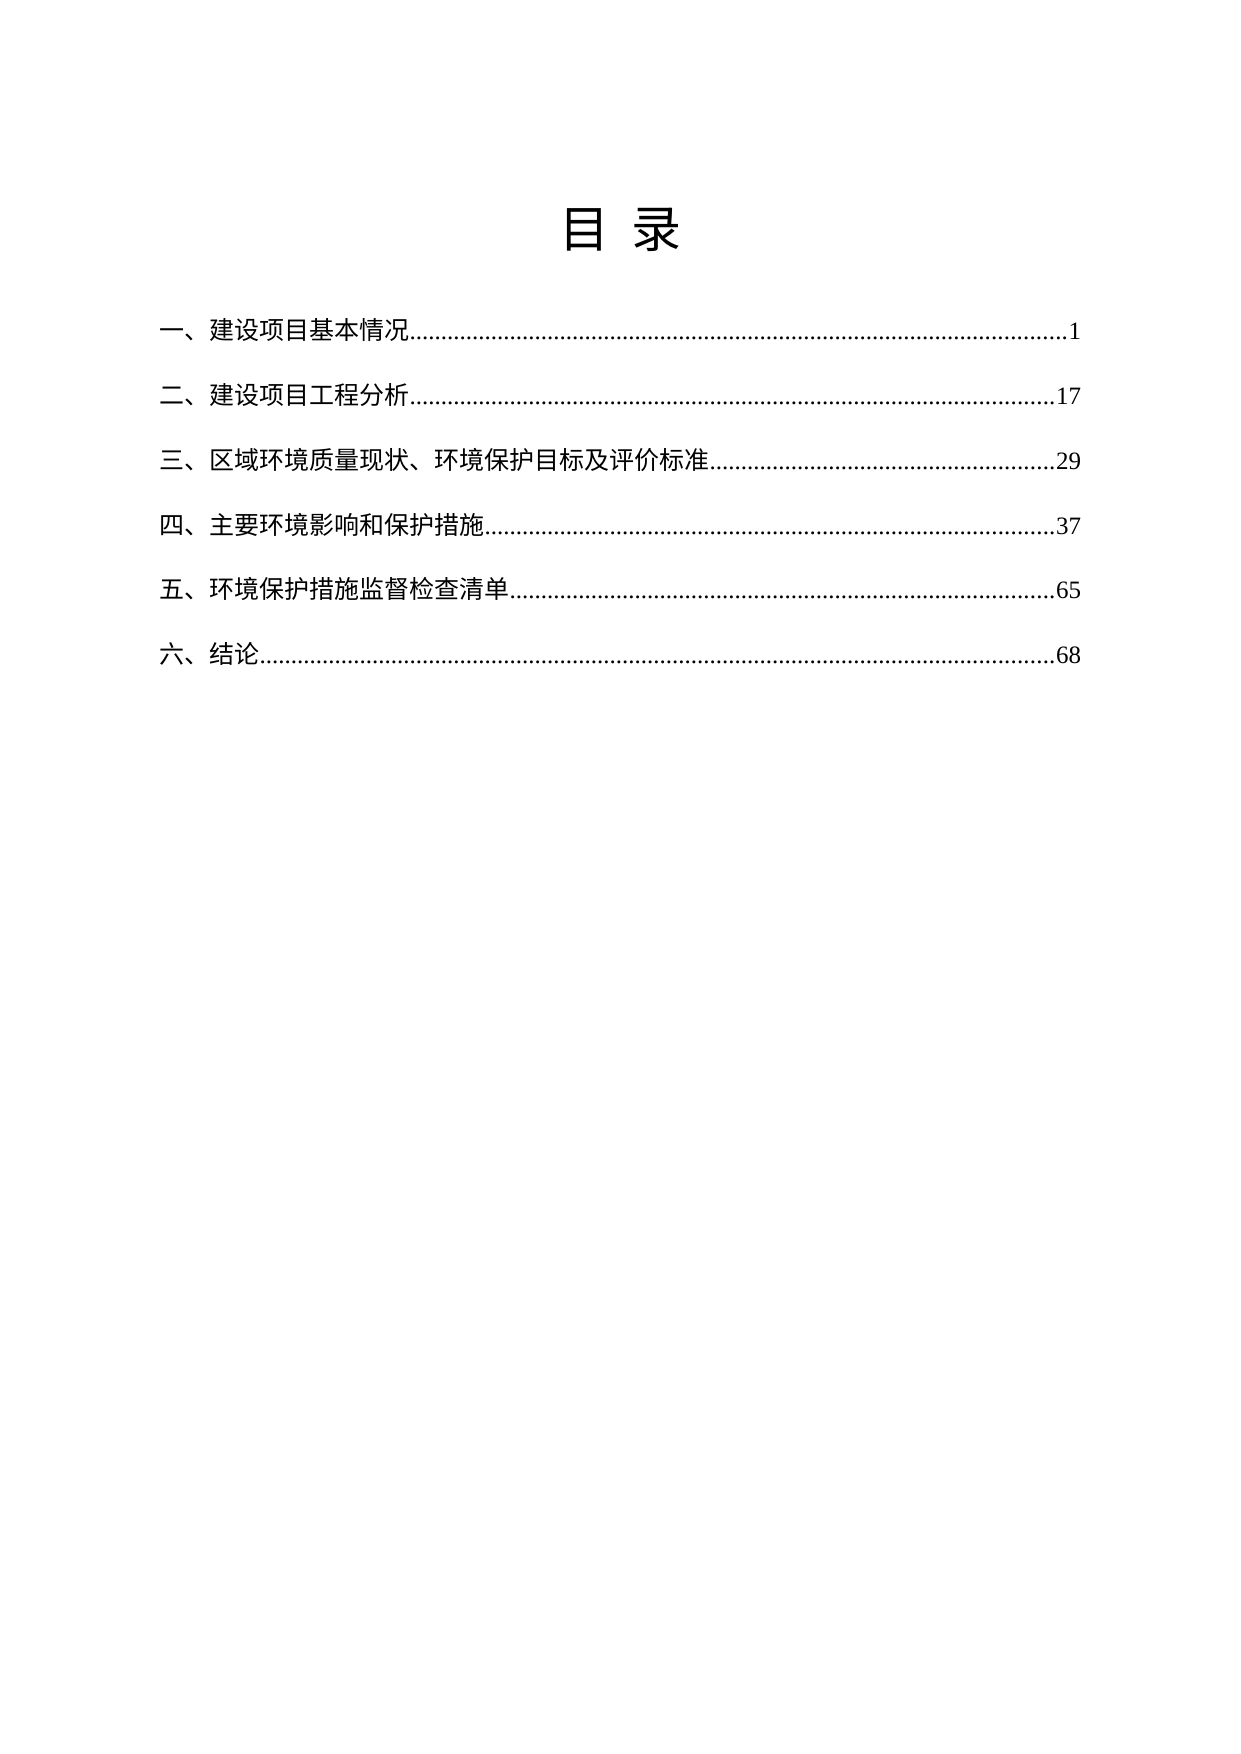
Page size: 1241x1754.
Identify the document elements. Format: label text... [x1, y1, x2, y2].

text 四、主要环境影响和保护措施 37 [159, 505, 1081, 541]
text 一、建设项目基本情况 1 [159, 311, 1081, 347]
text 六、结论 68 [159, 635, 1081, 671]
text 二、建设项目工程分析 17 [159, 376, 1081, 412]
text 目 录 [159, 190, 1081, 262]
text 五、环境保护措施监督检查清单 65 [159, 570, 1081, 606]
text 三、区域环境质量现状、环境保护目标及评价标准 29 [159, 440, 1081, 477]
